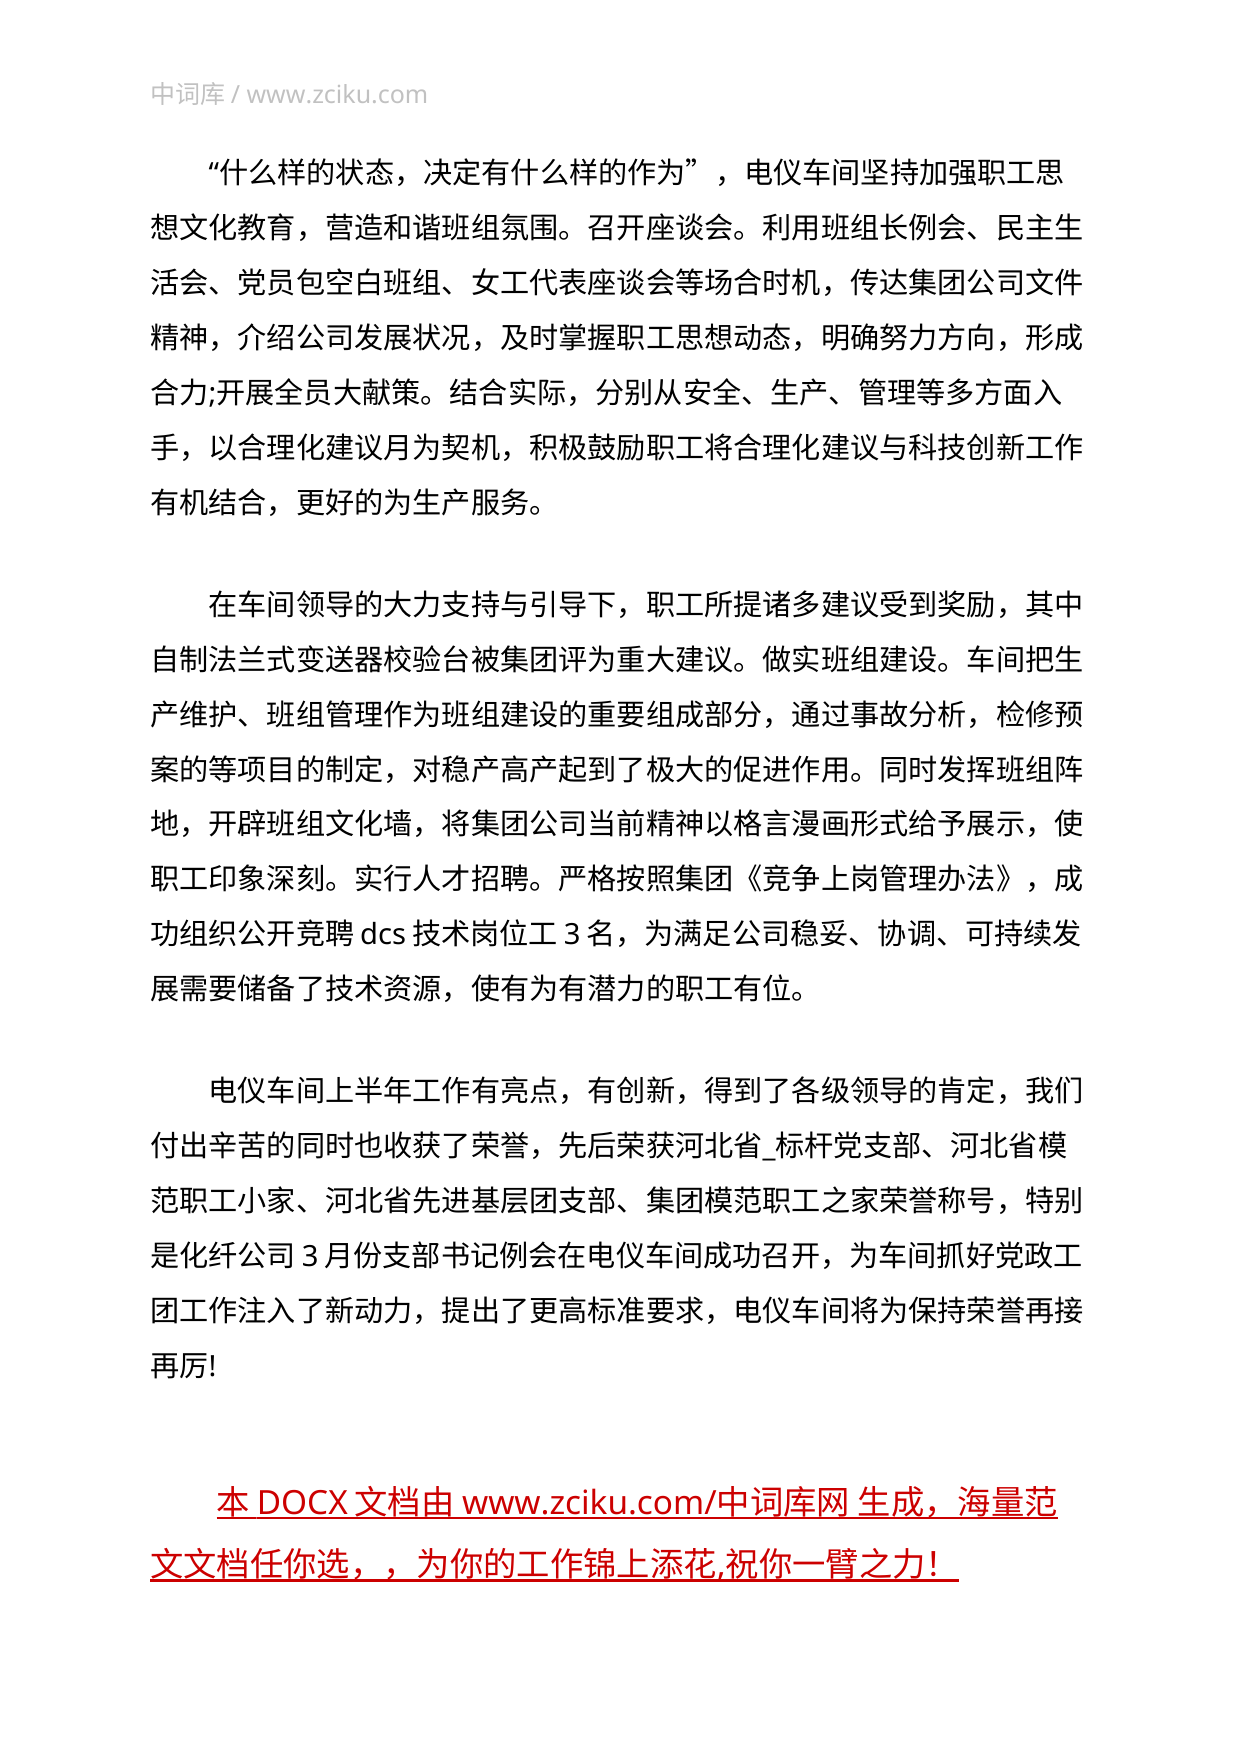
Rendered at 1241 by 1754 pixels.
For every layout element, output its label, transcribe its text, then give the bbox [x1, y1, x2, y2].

text 本DOCX文档由 www.zciku.com/中词库网 生成，海量范文文档任你选，，为你的工作锦上添花,祝你一臂之力！ [150, 1475, 1090, 1587]
text “什么样的状态，决定有什么样的作为”，电仪车间坚持加强职工思想文化教育，营造和谐班组氛围。召开座谈会。利用班组长例会、民主生活会、党员包空白班组、女工代表座谈会等场合时机，传达集团公司文件精神，介绍公司发展状况，及时掌握职工思想动态，明确努力方向，形成合力;开展全员大献策。结合实际，分别从安全、生产、管理等多方面入手，以合理化建议月为契机，积极鼓励职工将合理化建议与科技创新工作有机结合，更好的为生产服务。 [150, 150, 1090, 522]
text 电仪车间上半年工作有亮点，有创新，得到了各级领导的肯定，我们付出辛苦的同时也收获了荣誉，先后荣获河北省_标杆党支部、河北省模范职工小家、河北省先进基层团支部、集团模范职工之家荣誉称号，特别是化纤公司3月份支部书记例会在电仪车间成功召开，为车间抓好党政工团工作注入了新动力，提出了更高标准要求，电仪车间将为保持荣誉再接再厉! [150, 1067, 1090, 1384]
text 在车间领导的大力支持与引导下，职工所提诸多建议受到奖励，其中自制法兰式变送器校验台被集团评为重大建议。做实班组建设。车间把生产维护、班组管理作为班组建设的重要组成部分，通过事故分析，检修预案的等项目的制定，对稳产高产起到了极大的促进作用。同时发挥班组阵地，开辟班组文化墙，将集团公司当前精神以格言漫画形式给予展示，使职工印象深刻。实行人才招聘。严格按照集团《竞争上岗管理办法》，成功组织公开竞聘dcs技术岗位工3名，为满足公司稳妥、协调、可持续发展需要储备了技术资源，使有为有潜力的职工有位。 [150, 581, 1090, 1008]
